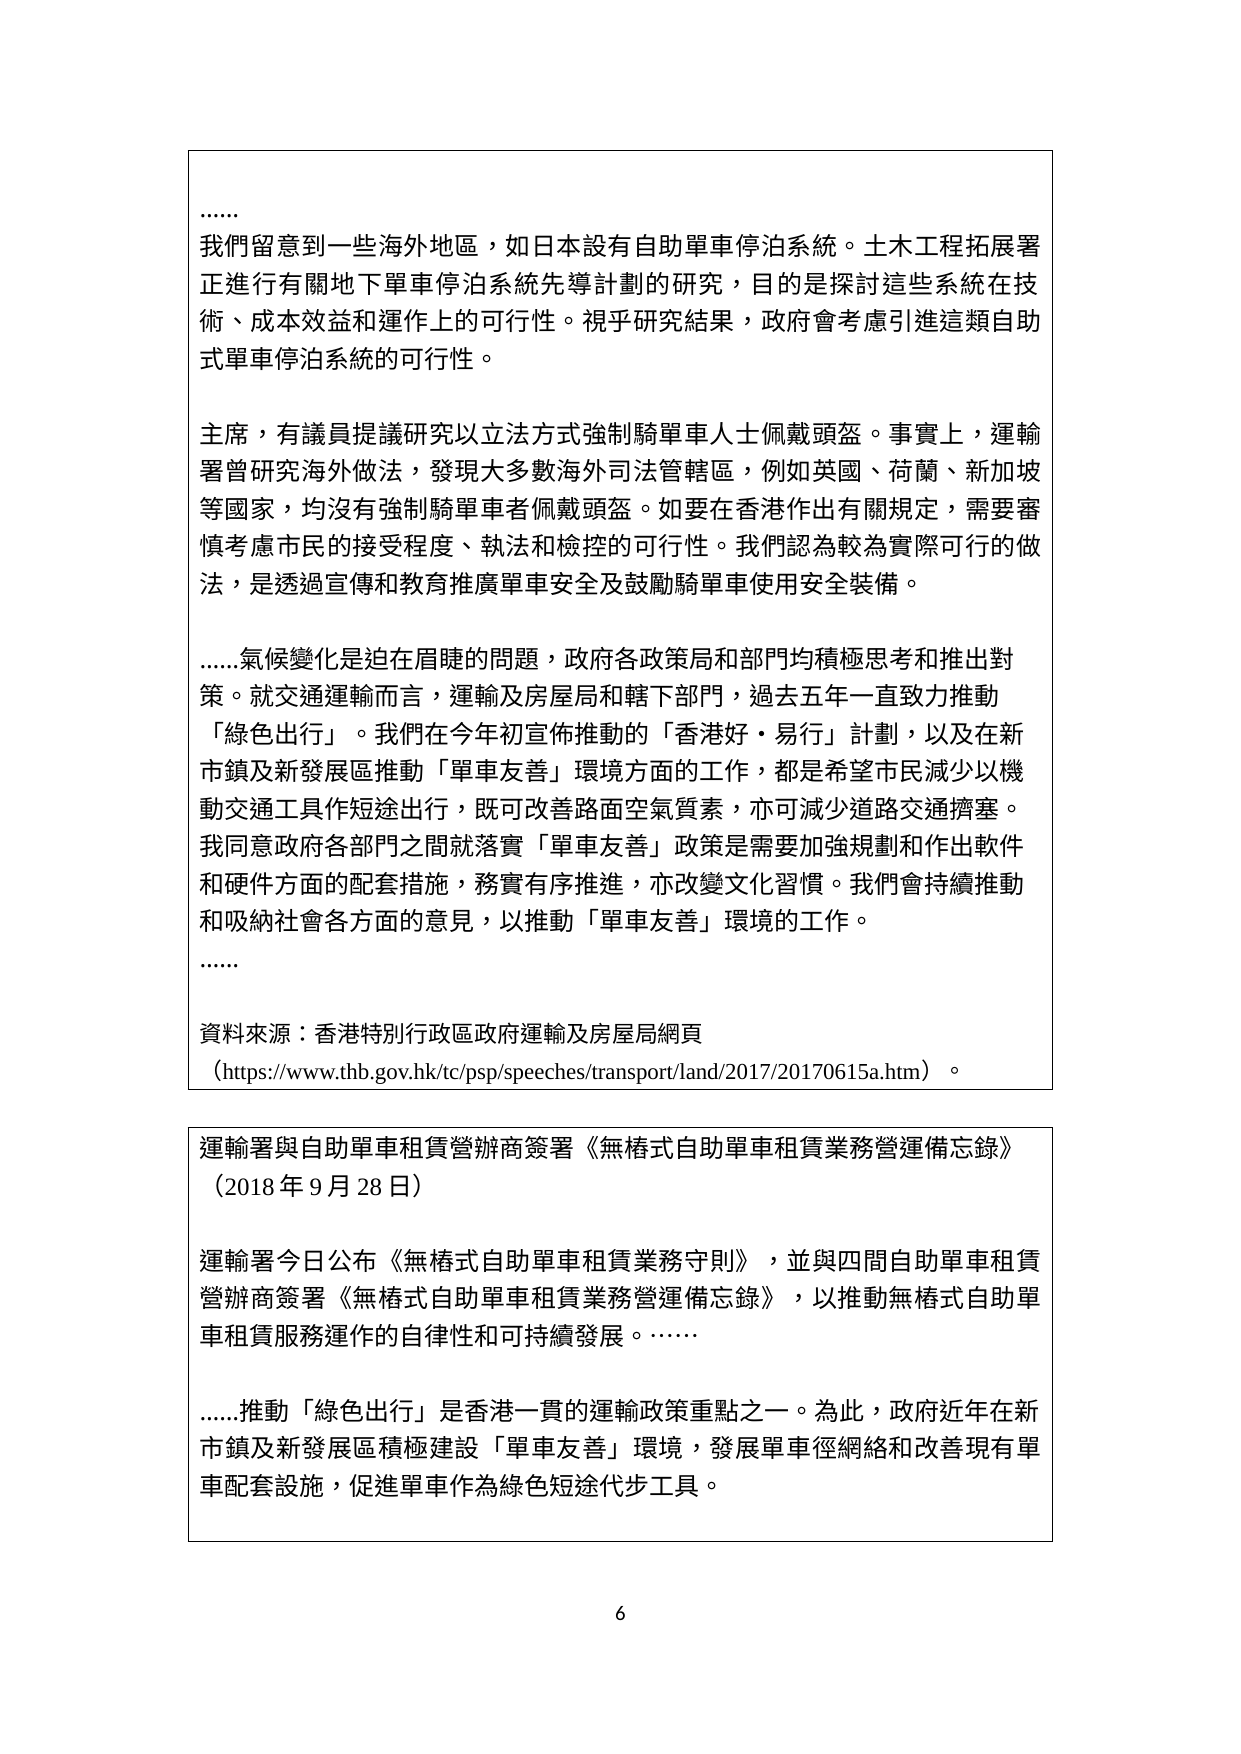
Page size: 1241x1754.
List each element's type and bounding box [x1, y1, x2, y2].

table_header [189, 151, 1052, 1088]
table_header [189, 1128, 1052, 1541]
